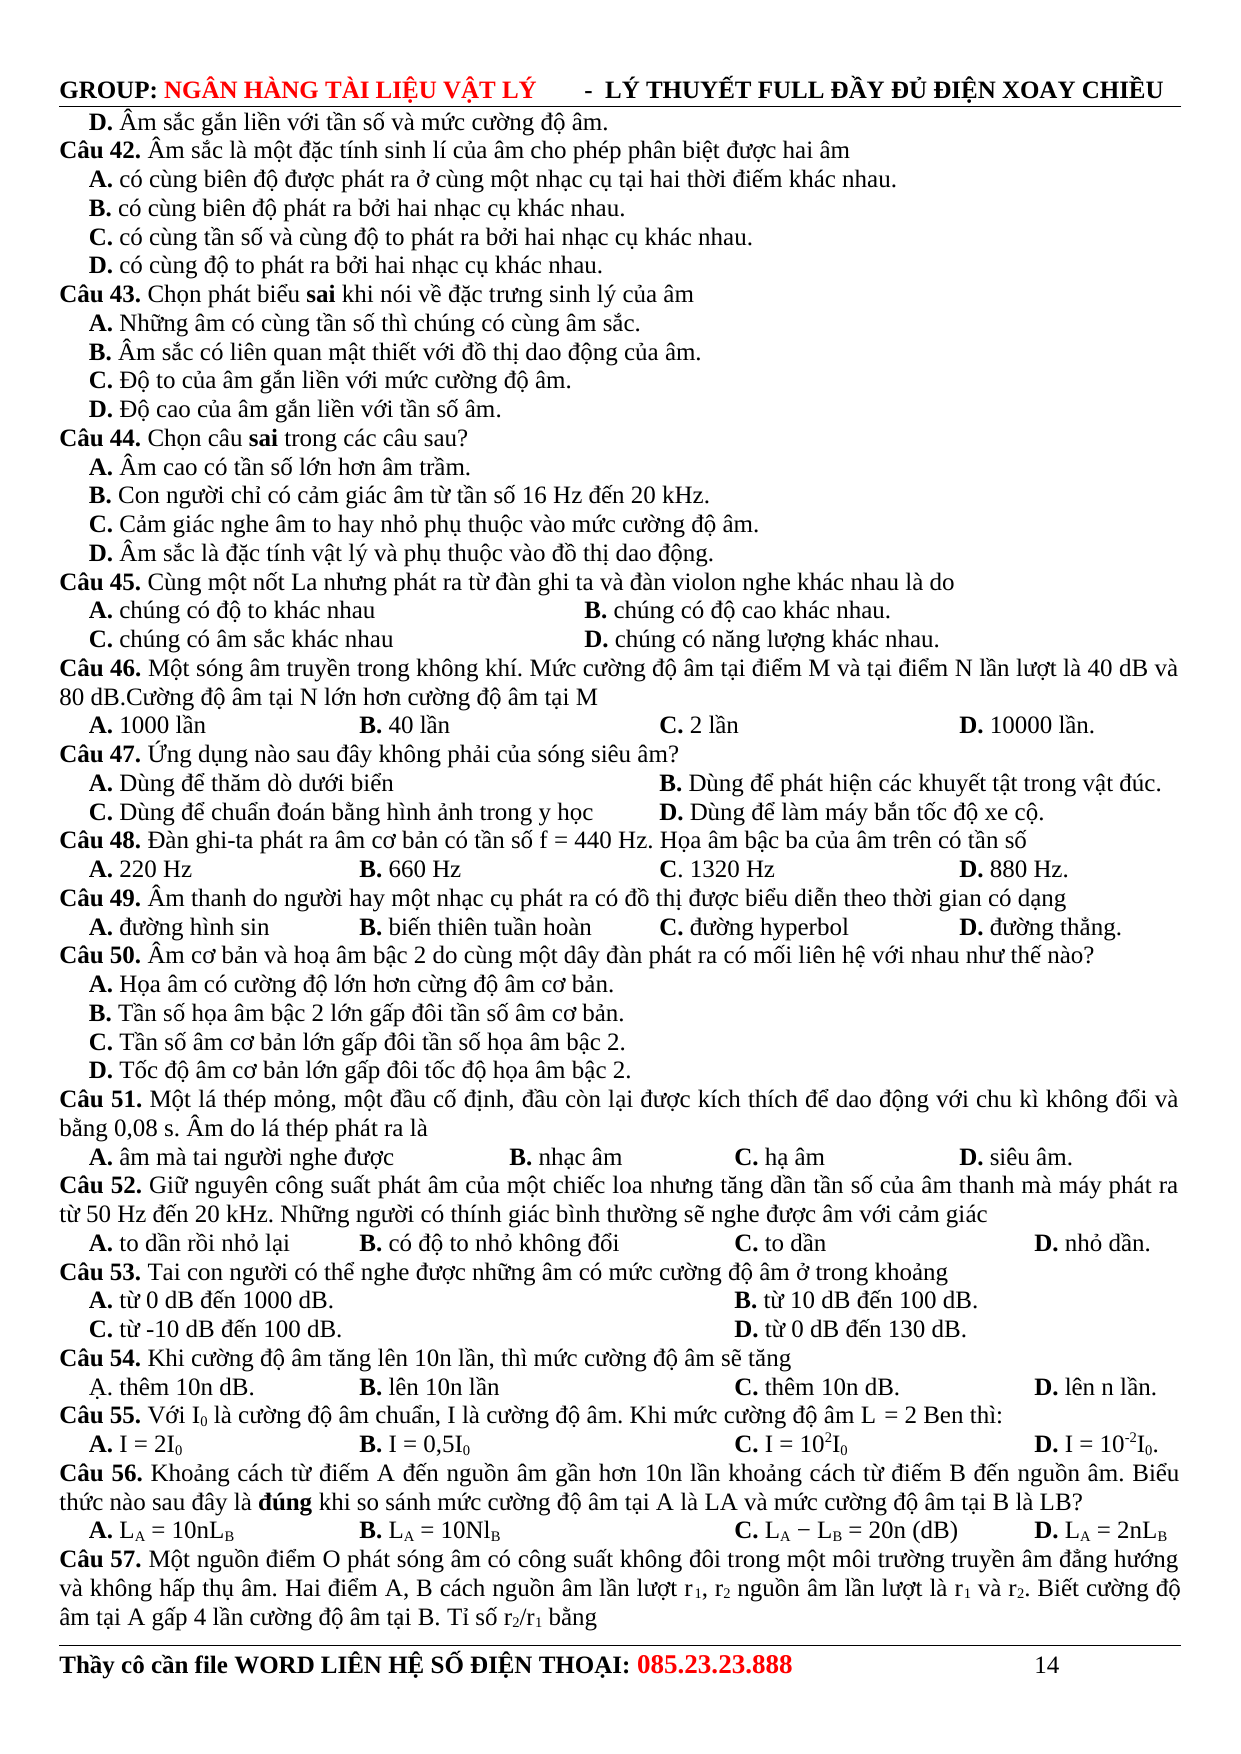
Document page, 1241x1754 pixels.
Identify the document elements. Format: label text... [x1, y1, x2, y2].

text Câu 53. Tai con người có thể nghe được những âm có mức cường độ âm ở trong khoảng [59, 1257, 1181, 1286]
text C. Tần số âm cơ bản lớn gấp đôi tần số họa âm bậc 2. [59, 1027, 1181, 1056]
text Câu 43. Chọn phát biểu sai khi nói về đặc trưng sinh lý của âm [59, 279, 1181, 308]
text Câu 52. Giữ nguyên công suất phát âm của một chiếc loa nhưng tăng dần tần số của âm thanh mà máy phát ra từ 50 Hz đến 20 kHz. Những người có thính giác bình thường sẽ nghe được âm với cảm giác [59, 1171, 1181, 1228]
text A. chúng có độ to khác nhau B. chúng có độ cao khác nhau. [59, 596, 1181, 624]
text C. chúng có âm sắc khác nhau D. chúng có năng lượng khác nhau. [59, 624, 1181, 653]
text D. Tốc độ âm cơ bản lớn gấp đôi tốc độ họa âm bậc 2. [59, 1056, 1181, 1084]
text Câu 51. Một lá thép mỏng, một đầu cố định, đầu còn lại được kích thích để dao động với chu kì không đổi và bằng 0,08 s. Âm do lá thép phát ra là [59, 1084, 1181, 1142]
text Câu 48. Đàn ghi-ta phát ra âm cơ bản có tần số f = 440 Hz. Họa âm bậc ba của âm trên có tần số [59, 826, 1181, 854]
text Câu 50. Âm cơ bản và hoạ âm bậc 2 do cùng một dây đàn phát ra có mối liên hệ với nhau như thế nào? [59, 941, 1181, 969]
text C. có cùng tần số và cùng độ to phát ra bởi hai nhạc cụ khác nhau. [59, 222, 1181, 251]
text A. Những âm có cùng tần số thì chúng có cùng âm sắc. [59, 308, 1181, 337]
text A. I = 2I0 B. I = 0,5I0 C. I = 102I0 D. I = 10-2I0. [59, 1429, 1181, 1458]
text D. Âm sắc là đặc tính vật lý và phụ thuộc vào đồ thị dao động. [59, 538, 1181, 567]
text A. đường hình sin B. biến thiên tuần hoàn C. đường hyperbol D. đường thẳng. [59, 912, 1181, 941]
text Câu 57. Một nguồn điểm O phát sóng âm có công suất không đôi trong một môi trường truyền âm đẳng hướng và không hấp thụ âm. Hai điểm A, B cách nguồn âm lần lượt r1, r2 nguồn âm lần lượt là r1 và r2. Biết cường độ âm tại A gấp 4 lần cường độ âm tại B. Tỉ số r2/r1 bằng [59, 1544, 1181, 1631]
text A. LA = 10nLB B. LA = 10NlB C. LA − LB = 20n (dB) D. LA = 2nLB [59, 1516, 1181, 1544]
text B. Tần số họa âm bậc 2 lớn gấp đôi tần số âm cơ bản. [59, 998, 1181, 1027]
text C. Độ to của âm gắn liền với mức cường độ âm. [59, 366, 1181, 394]
text A. từ 0 dB đến 1000 dB. B. từ 10 dB đến 100 dB. [59, 1286, 1181, 1314]
text C. từ -10 dB đến 100 dB. D. từ 0 dB đến 130 dB. [59, 1314, 1181, 1343]
text A. có cùng biên độ được phát ra ở cùng một nhạc cụ tại hai thời điếm khác nhau. [59, 164, 1181, 193]
text Ạ. thêm 10n dB. B. lên 10n lần C. thêm 10n dB. D. lên n lần. [59, 1372, 1181, 1401]
text Câu 54. Khi cường độ âm tăng lên 10n lần, thì mức cường độ âm sẽ tăng [59, 1343, 1181, 1372]
text B. Con người chỉ có cảm giác âm từ tần số 16 Hz đến 20 kHz. [59, 481, 1181, 509]
text D. Âm sắc gắn liền với tần số và mức cường độ âm. [59, 107, 1181, 136]
text Câu 42. Âm sắc là một đặc tính sinh lí của âm cho phép phân biệt được hai âm [59, 136, 1181, 164]
text A. Họa âm có cường độ lớn hơn cừng độ âm cơ bản. [59, 969, 1181, 998]
text A. to dần rồi nhỏ lại B. có độ to nhỏ không đổi C. to dần D. nhỏ dần. [59, 1228, 1181, 1257]
text Câu 45. Cùng một nốt La nhưng phát ra từ đàn ghi ta và đàn violon nghe khác nhau là do [59, 567, 1181, 596]
text A. âm mà tai người nghe được B. nhạc âm C. hạ âm D. siêu âm. [59, 1142, 1181, 1171]
text A. Âm cao có tần số lớn hơn âm trầm. [59, 452, 1181, 481]
text Câu 49. Âm thanh do người hay một nhạc cụ phát ra có đồ thị được biểu diễn theo thời gian có dạng [59, 883, 1181, 912]
text C. Dùng để chuẩn đoán bằng hình ảnh trong y học D. Dùng để làm máy bắn tốc độ xe cộ. [59, 797, 1181, 826]
text Câu 47. Ứng dụng nào sau đây không phải của sóng siêu âm? [59, 739, 1181, 768]
text B. Âm sắc có liên quan mật thiết với đồ thị dao động của âm. [59, 337, 1181, 366]
text A. 1000 lần B. 40 lần C. 2 lần D. 10000 lần. [59, 711, 1181, 739]
text Câu 56. Khoảng cách từ điếm A đến nguồn âm gần hơn 10n lần khoảng cách từ điếm B đến nguồn âm. Biểu thức nào sau đây là đúng khi so sánh mức cường độ âm tại A là LA và mức cường độ âm tại B là LB? [59, 1458, 1181, 1516]
text D. Độ cao của âm gắn liền với tần số âm. [59, 394, 1181, 423]
text Câu 44. Chọn câu sai trong các câu sau? [59, 423, 1181, 452]
text A. 220 Hz B. 660 Hz C. 1320 Hz D. 880 Hz. [59, 854, 1181, 883]
text D. có cùng độ to phát ra bởi hai nhạc cụ khác nhau. [59, 251, 1181, 279]
text C. Cảm giác nghe âm to hay nhỏ phụ thuộc vào mức cường độ âm. [59, 509, 1181, 538]
text Câu 55. Với I0 là cường độ âm chuẩn, I là cường độ âm. Khi mức cường độ âm L = 2 Ben thì: [59, 1401, 1181, 1429]
text B. có cùng biên độ phát ra bởi hai nhạc cụ khác nhau. [59, 193, 1181, 222]
text A. Dùng để thăm dò dưới biển B. Dùng để phát hiện các khuyết tật trong vật đúc. [59, 768, 1181, 797]
text Câu 46. Một sóng âm truyền trong không khí. Mức cường độ âm tại điểm M và tại điểm N lần lượt là 40 dB và 80 dB.Cường độ âm tại N lớn hơn cường độ âm tại M [59, 653, 1181, 711]
